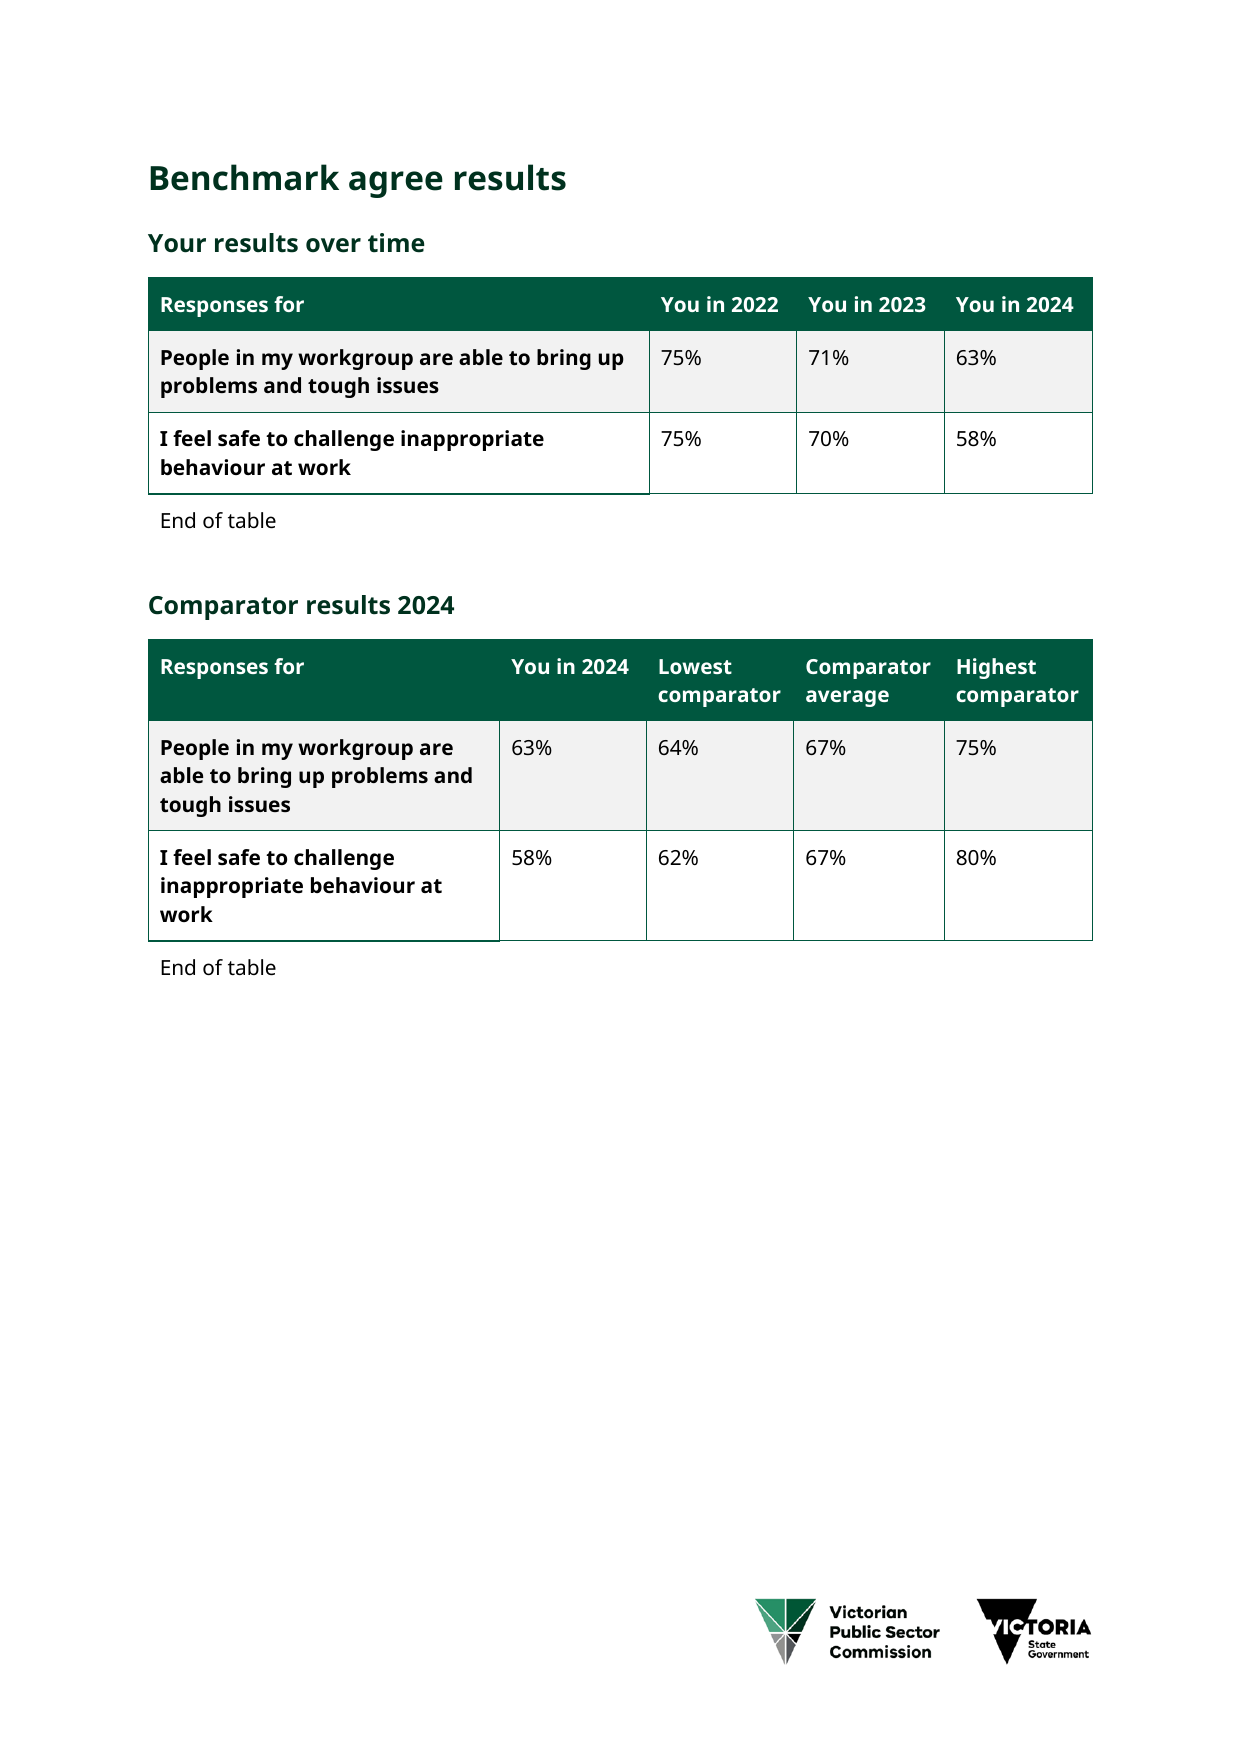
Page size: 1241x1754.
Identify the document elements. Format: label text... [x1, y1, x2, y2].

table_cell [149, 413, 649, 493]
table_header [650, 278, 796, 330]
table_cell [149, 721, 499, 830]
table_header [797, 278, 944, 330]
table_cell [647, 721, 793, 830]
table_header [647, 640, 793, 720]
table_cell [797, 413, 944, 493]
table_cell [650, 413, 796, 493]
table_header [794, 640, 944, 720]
subtitle Benchmark agree results [148, 154, 1092, 200]
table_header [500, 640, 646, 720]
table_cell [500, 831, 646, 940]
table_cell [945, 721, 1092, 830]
subtitle Your results over time [148, 226, 1092, 260]
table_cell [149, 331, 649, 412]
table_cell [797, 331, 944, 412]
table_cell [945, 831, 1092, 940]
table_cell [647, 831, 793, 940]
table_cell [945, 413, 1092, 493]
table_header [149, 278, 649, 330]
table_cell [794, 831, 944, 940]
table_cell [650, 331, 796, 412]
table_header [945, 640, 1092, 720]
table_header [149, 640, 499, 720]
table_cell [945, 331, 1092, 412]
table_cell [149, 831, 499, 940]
picture [754, 1598, 1093, 1666]
subtitle Comparator results 2024 [148, 587, 1092, 621]
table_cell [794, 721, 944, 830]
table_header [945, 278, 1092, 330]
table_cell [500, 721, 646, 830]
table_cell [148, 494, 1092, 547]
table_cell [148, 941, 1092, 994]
